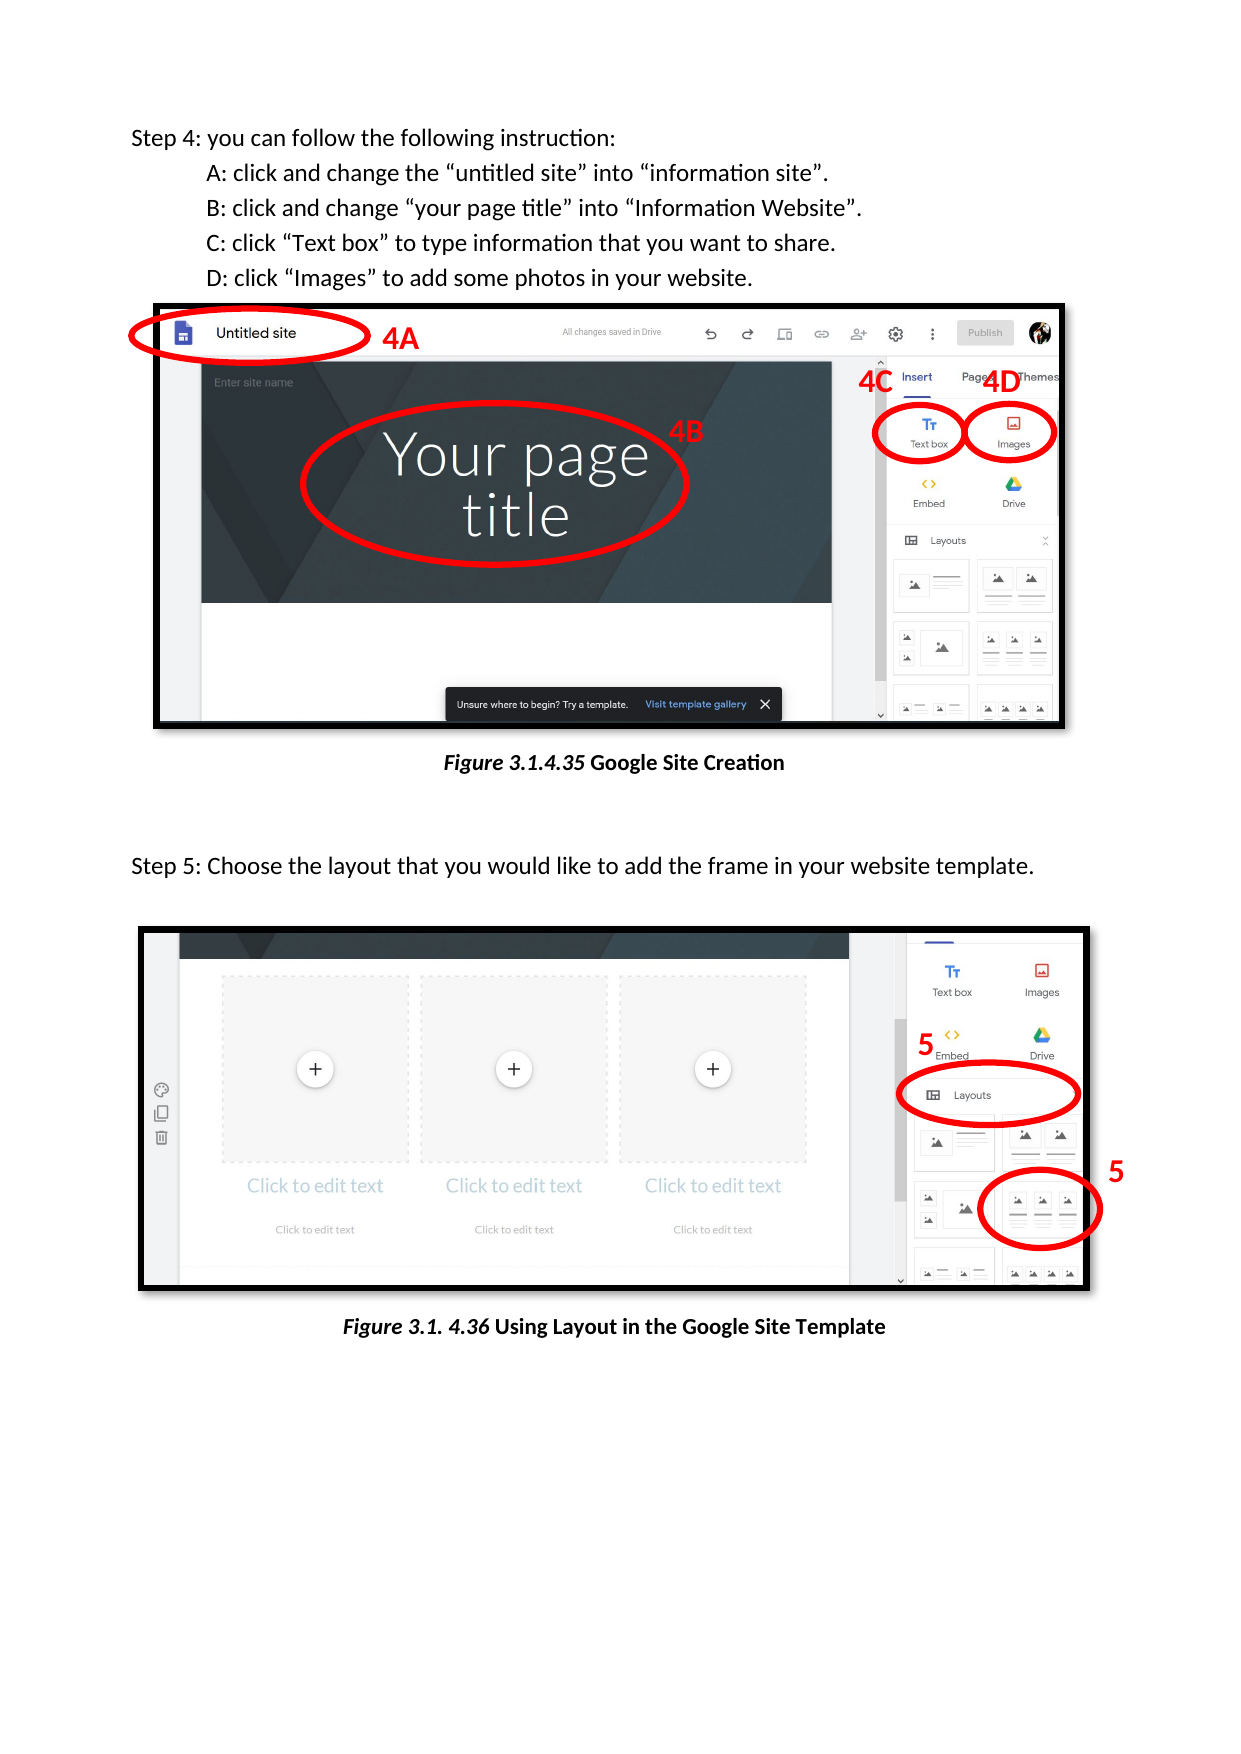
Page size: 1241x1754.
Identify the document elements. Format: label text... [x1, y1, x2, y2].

text D: click “Images” to add some photos in your website. [131, 262, 1097, 292]
picture [984, 1173, 1083, 1244]
picture [144, 933, 1083, 1285]
text Figure 3.1. 4.36 Using Layout in the Google Site Template [131, 1312, 1097, 1340]
text C: click “Text box” to type information that you want to share. [131, 227, 1097, 257]
picture [160, 309, 183, 314]
picture [160, 312, 364, 359]
text A: click and change the “untitled site” into “information site”. [131, 157, 1097, 187]
text Step 5: Choose the layout that you would like to add the frame in your website template. [131, 850, 1097, 881]
text Step 4: you can follow the following instruction: [131, 122, 1097, 152]
text B: click and change “your page title” into “Information Website”. [131, 192, 1097, 222]
text Figure 3.1.4.35 Google Site Creation [131, 748, 1097, 776]
picture [160, 309, 1059, 723]
